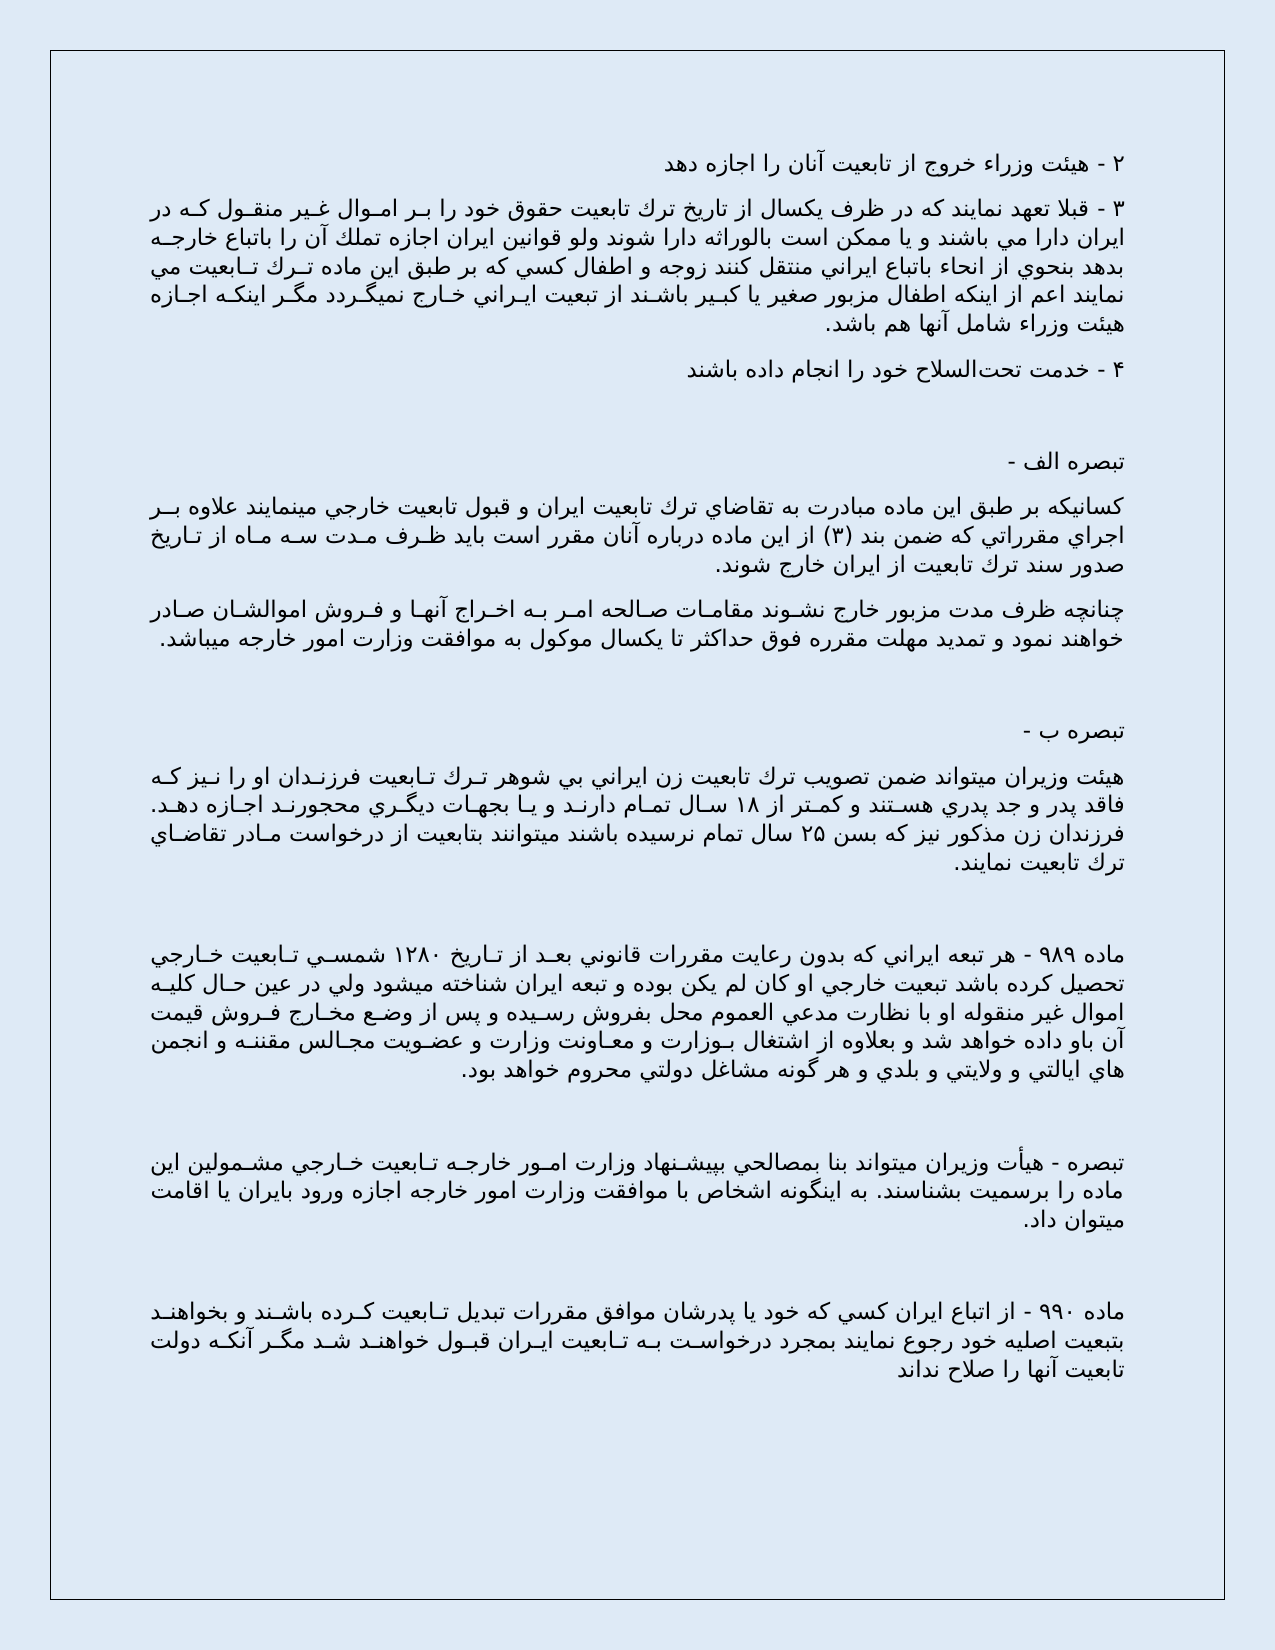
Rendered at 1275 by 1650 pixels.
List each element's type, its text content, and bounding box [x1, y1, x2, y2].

text كسانيكه بر طبق اين ماده مبادرت به تقاضاي ترك تابعيت ايران و قبول تابعيت خارجي مينمايند علاوه بر اجراي مقرراتي كه ضمن بند (۳) از اين ماده درباره آنان مقرر است بايد ظرف مدت سه ماه از تاريخ صدور سند ترك تابعيت از ايران خارج شوند. [150, 493, 1125, 578]
text هيئت وزيران ميتواند ضمن تصويب ترك تابعيت زن ايراني بي شوهر ترك تابعيت فرزندان او را نيز كه فاقد پدر و جد پدري هستند و كمتر از ۱۸ سال تمام دارند و يا بجهات ديگري محجورند اجازه دهد. فرزندان زن مذكور نيز كه بسن ۲۵ سال تمام نرسيده باشند ميتوانند بتابعيت از درخواست مادر تقاضاي ترك تابعيت نمايند. [150, 763, 1125, 876]
text چنانچه ظرف مدت مزبور خارج نشوند مقامات صالحه امر به اخراج آنها و فروش اموالشان صادر خواهند نمود و تمديد مهلت مقرره فوق حداكثر تا يكسال موكول به موافقت وزارت امور خارجه ميباشد. [150, 596, 1125, 652]
text ۴ - خدمت تحت‌السلاح خود را انجام داده باشند [150, 356, 1125, 382]
text تبصره - هيأت وزيران ميتواند بنا بمصالحي بپيشنهاد وزارت امور خارجه تابعيت خارجي مشمولين اين ماده را برسميت بشناسند. به اينگونه اشخاص با موافقت وزارت امور خارجه اجازه ورود بايران يا اقامت ميتوان داد. [150, 1149, 1125, 1233]
text ۳ - قبلا تعهد نمايند كه در ظرف يكسال از تاريخ ترك تابعيت حقوق خود را بر اموال غير منقول كه در ايران دارا مي‌ باشند و يا ممكن است‌ بالوراثه دارا شوند ولو قوانين ايران اجازه تملك آن را باتباع خارجه بدهد بنحوي از انحاء باتباع ايراني منتقل كنند زوجه و اطفال كسي كه بر طبق‌ اين ماده ترك تابعيت مي‌ نمايند اعم از اينكه اطفال مزبور صغير يا كبير باشند از تبعيت ايراني خارج نميگردد مگر اينكه اجازه هيئت وزراء شامل آنها‌ هم باشد. [150, 195, 1125, 337]
text تبصره ب - [150, 717, 1125, 744]
text ماده ۹۸۹ - هر تبعه ايراني كه بدون رعايت مقررات قانوني بعد از تاريخ ۱۲۸۰ شمسي تابعيت خارجي تحصيل كرده باشد تبعيت خارجي او‌ كان‌ لم‌ يكن بوده و تبعه ايران شناخته ميشود ولي در عين حال كليه اموال غير منقوله او با نظارت مدعي‌ العموم محل بفروش رسيده و پس از وضع‌ مخارج فروش قيمت آن باو داده خواهد شد و بعلاوه از اشتغال بوزارت و معاونت وزارت و عضويت مجالس مقننه و انجمن هاي ايالتي و ولايتي و ‌بلدي و هر گونه مشاغل دولتي محروم خواهد بود. [150, 941, 1125, 1083]
text ماده ۹۹۰ - از اتباع ايران كسي كه خود يا پدرشان موافق مقررات تبديل تابعيت كرده باشند و بخواهند بتبعيت اصليه خود رجوع نمايند بمجرد ‌درخواست به تابعيت ايران قبول خواهند شد مگر آنكه دولت تابعيت آنها را صلاح نداند [150, 1298, 1125, 1383]
text تبصره الف - [150, 448, 1125, 475]
text ۲ - هيئت وزراء خروج از تابعيت آنان را اجازه دهد [150, 150, 1125, 177]
